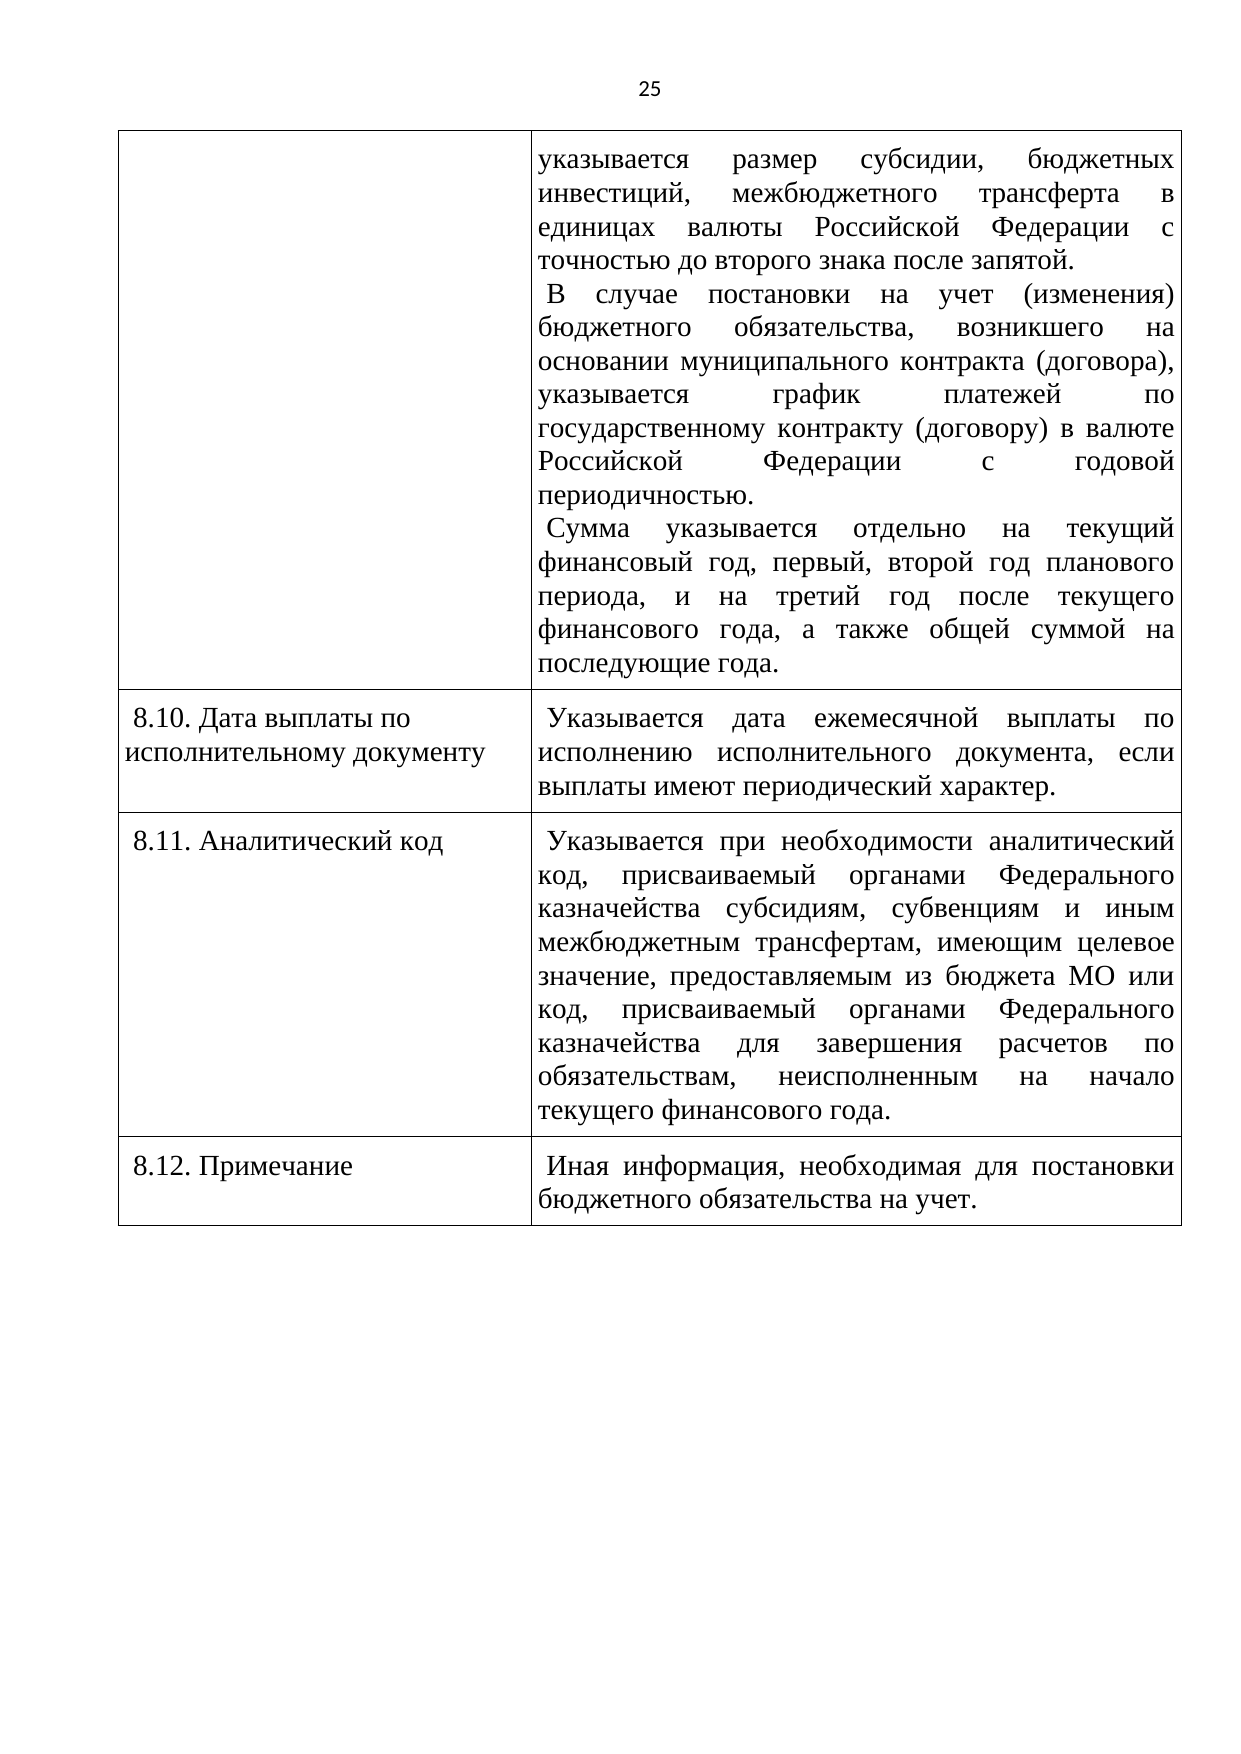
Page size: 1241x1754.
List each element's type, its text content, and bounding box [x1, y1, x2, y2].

table_cell 8.12. Примечание [119, 1137, 531, 1225]
table_cell 8.11. Аналитический код [119, 813, 531, 1136]
table_cell 8.10. Дата выплаты по исполнительному документу [119, 690, 531, 812]
table_cell Указывается дата ежемесячной выплаты по исполнению исполнительного документа, если выплаты имеют периодический характер. [532, 690, 1181, 812]
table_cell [532, 131, 1181, 689]
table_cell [119, 131, 531, 689]
table_cell Указывается при необходимости аналитический код, присваиваемый органами Федерального казначейства субсидиям, субвенциям и иным межбюджетным трансфертам, имеющим целевое значение, предоставляемым из бюджета МО или код, присваиваемый органами Федерального казначейства для завершения расчетов по обязательствам, неисполненным на начало текущего финансового года. [532, 813, 1181, 1136]
table_cell Иная информация, необходимая для постановки бюджетного обязательства на учет. [532, 1137, 1181, 1225]
